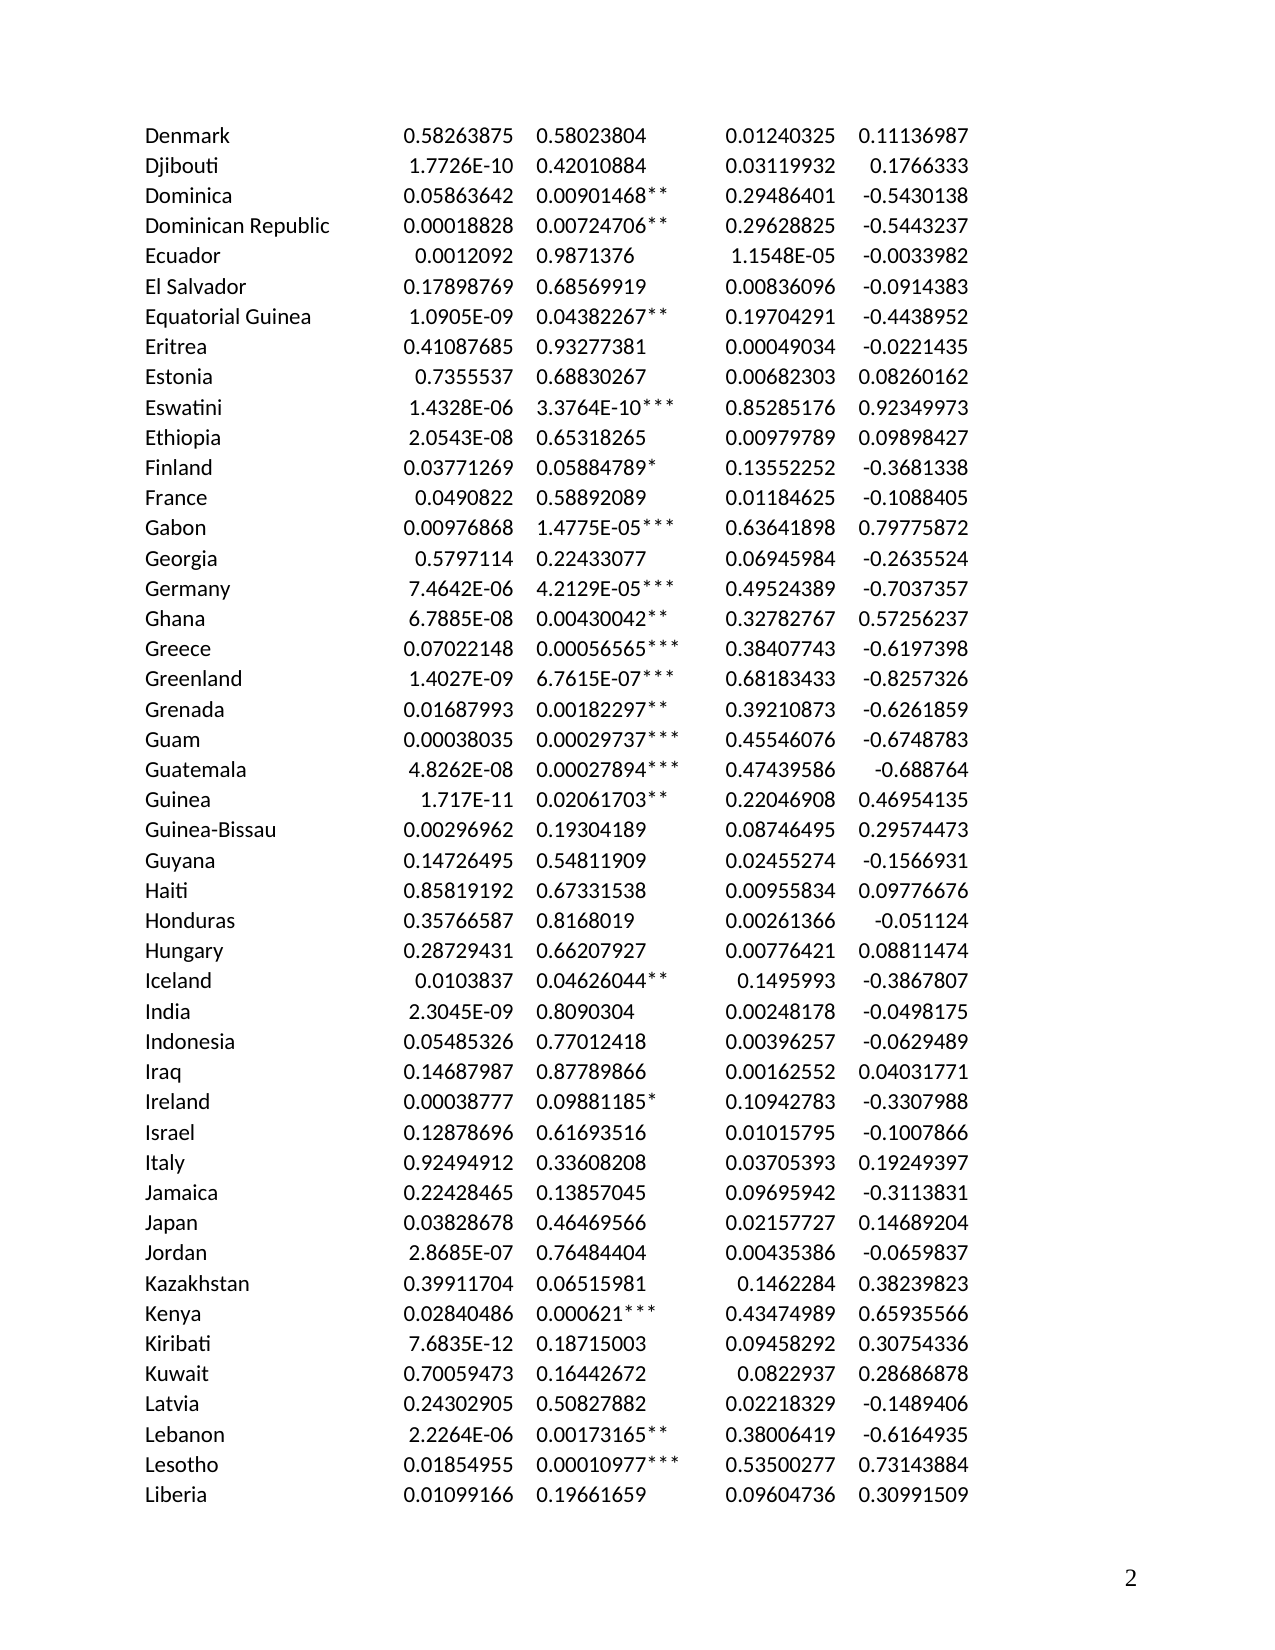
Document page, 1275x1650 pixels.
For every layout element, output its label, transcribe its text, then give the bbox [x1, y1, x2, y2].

table_cell -0.0498175 [847, 995, 980, 1025]
table_cell 0.30754336 [847, 1327, 980, 1357]
table_cell 0.38006419 [705, 1418, 847, 1448]
table_cell 0.58023804 [525, 119, 705, 149]
table_cell Lesotho [134, 1448, 392, 1478]
table_cell 0.09881185* [525, 1085, 705, 1115]
table_cell -0.3307988 [847, 1085, 980, 1115]
table_cell 0.0103837 [392, 964, 525, 994]
table_cell 0.02840486 [392, 1297, 525, 1327]
table_cell 1.0905E-09 [392, 300, 525, 330]
table_cell 0.0012092 [392, 239, 525, 269]
table_cell 0.06945984 [705, 541, 847, 572]
table_cell 0.5797114 [392, 541, 525, 572]
table_cell 0.07022148 [392, 632, 525, 662]
table_cell 0.00248178 [705, 995, 847, 1025]
table_cell -0.3113831 [847, 1176, 980, 1206]
table_cell 0.38407743 [705, 632, 847, 662]
table_cell -0.688764 [847, 753, 980, 783]
table_cell 0.49524389 [705, 572, 847, 602]
table_cell 0.08260162 [847, 360, 980, 390]
table_cell 0.09604736 [705, 1478, 847, 1508]
table_cell 0.000621*** [525, 1297, 705, 1327]
table_cell 0.05884789* [525, 451, 705, 481]
table_cell Kuwait [134, 1357, 392, 1387]
table_cell 0.00049034 [705, 330, 847, 360]
table_cell Ireland [134, 1085, 392, 1115]
table_cell 0.68569919 [525, 270, 705, 300]
table_cell 0.7355537 [392, 360, 525, 390]
table_cell Hungary [134, 934, 392, 964]
table_cell 0.46469566 [525, 1206, 705, 1236]
table_cell 0.08746495 [705, 813, 847, 843]
table_cell Jordan [134, 1236, 392, 1266]
table_cell 0.22428465 [392, 1176, 525, 1206]
table_cell Honduras [134, 904, 392, 934]
table_cell 0.00056565*** [525, 632, 705, 662]
table_cell 0.14687987 [392, 1055, 525, 1085]
table_cell Japan [134, 1206, 392, 1236]
table_cell -0.6748783 [847, 723, 980, 753]
table_cell 0.00182297** [525, 693, 705, 723]
table_cell 0.03119932 [705, 149, 847, 179]
table_cell -0.1088405 [847, 481, 980, 511]
table_cell Ghana [134, 602, 392, 632]
table_cell 0.03828678 [392, 1206, 525, 1236]
table_cell 0.58263875 [392, 119, 525, 149]
table_cell 2.3045E-09 [392, 995, 525, 1025]
table_cell -0.1489406 [847, 1387, 980, 1417]
table_cell 1.1548E-05 [705, 239, 847, 269]
table_cell 0.29628825 [705, 209, 847, 239]
table_cell Finland [134, 451, 392, 481]
table_cell 0.03771269 [392, 451, 525, 481]
table_cell 0.92494912 [392, 1146, 525, 1176]
table_cell -0.6261859 [847, 693, 980, 723]
table_cell -0.1007866 [847, 1115, 980, 1146]
table_cell 0.01687993 [392, 693, 525, 723]
table_cell 0.17898769 [392, 270, 525, 300]
table_cell Kazakhstan [134, 1266, 392, 1297]
table_cell -0.5443237 [847, 209, 980, 239]
table_cell 0.00038777 [392, 1085, 525, 1115]
table_cell Guinea [134, 783, 392, 813]
table_cell 0.03705393 [705, 1146, 847, 1176]
table_cell 1.4775E-05*** [525, 511, 705, 541]
table_cell El Salvador [134, 270, 392, 300]
table_cell 0.04031771 [847, 1055, 980, 1085]
table_cell 1.7726E-10 [392, 149, 525, 179]
table_cell 0.00018828 [392, 209, 525, 239]
table_cell 0.16442672 [525, 1357, 705, 1387]
table_cell 0.00010977*** [525, 1448, 705, 1478]
table_cell 0.05485326 [392, 1025, 525, 1055]
table_cell 0.09695942 [705, 1176, 847, 1206]
table_cell 0.1462284 [705, 1266, 847, 1297]
table_cell 0.00724706** [525, 209, 705, 239]
table_cell Germany [134, 572, 392, 602]
table_cell Lebanon [134, 1418, 392, 1448]
table_cell 0.66207927 [525, 934, 705, 964]
table_cell 0.28729431 [392, 934, 525, 964]
table_cell 0.38239823 [847, 1266, 980, 1297]
table_cell 0.33608208 [525, 1146, 705, 1176]
table_cell Liberia [134, 1478, 392, 1508]
table_cell 0.00955834 [705, 874, 847, 904]
table_cell 0.00776421 [705, 934, 847, 964]
table_cell 0.87789866 [525, 1055, 705, 1085]
table_cell 0.67331538 [525, 874, 705, 904]
table_cell 0.39911704 [392, 1266, 525, 1297]
table_cell 0.04382267** [525, 300, 705, 330]
table_cell -0.1566931 [847, 844, 980, 874]
table_cell 0.76484404 [525, 1236, 705, 1266]
table_cell Gabon [134, 511, 392, 541]
table_cell Greenland [134, 662, 392, 692]
table_cell Guam [134, 723, 392, 753]
table_cell Denmark [134, 119, 392, 149]
table_cell 0.13857045 [525, 1176, 705, 1206]
table_cell 0.29486401 [705, 179, 847, 209]
table_cell 0.02061703** [525, 783, 705, 813]
table_cell 0.8168019 [525, 904, 705, 934]
table_cell 0.92349973 [847, 390, 980, 421]
table_cell 4.2129E-05*** [525, 572, 705, 602]
table_cell Kiribati [134, 1327, 392, 1357]
table_cell -0.4438952 [847, 300, 980, 330]
table_cell 0.09776676 [847, 874, 980, 904]
table_cell 0.00430042** [525, 602, 705, 632]
table_cell France [134, 481, 392, 511]
table_cell Georgia [134, 541, 392, 572]
table_cell 0.43474989 [705, 1297, 847, 1327]
table_cell 0.73143884 [847, 1448, 980, 1478]
table_cell Ethiopia [134, 421, 392, 451]
table_cell 0.22046908 [705, 783, 847, 813]
table_cell 0.29574473 [847, 813, 980, 843]
table_cell 0.93277381 [525, 330, 705, 360]
table_cell 0.00296962 [392, 813, 525, 843]
table_cell 0.1766333 [847, 149, 980, 179]
table_cell 0.01184625 [705, 481, 847, 511]
table_cell 0.13552252 [705, 451, 847, 481]
table_cell 0.19249397 [847, 1146, 980, 1176]
table_cell 1.4328E-06 [392, 390, 525, 421]
table_cell Israel [134, 1115, 392, 1146]
table_cell 0.01015795 [705, 1115, 847, 1146]
table_cell 0.28686878 [847, 1357, 980, 1387]
table_cell 0.00682303 [705, 360, 847, 390]
table_cell -0.6197398 [847, 632, 980, 662]
table_cell 0.63641898 [705, 511, 847, 541]
table_cell 0.00396257 [705, 1025, 847, 1055]
table_cell 1.717E-11 [392, 783, 525, 813]
table_cell 0.06515981 [525, 1266, 705, 1297]
table_cell 1.4027E-09 [392, 662, 525, 692]
table_cell -0.0914383 [847, 270, 980, 300]
table_cell 2.8685E-07 [392, 1236, 525, 1266]
table_cell 0.30991509 [847, 1478, 980, 1508]
table_cell 0.61693516 [525, 1115, 705, 1146]
table_cell 0.65935566 [847, 1297, 980, 1327]
table_cell 4.8262E-08 [392, 753, 525, 783]
table_cell Equatorial Guinea [134, 300, 392, 330]
table_cell 0.11136987 [847, 119, 980, 149]
table_cell 0.14689204 [847, 1206, 980, 1236]
table_cell Guyana [134, 844, 392, 874]
table_cell 0.00979789 [705, 421, 847, 451]
table_cell 6.7885E-08 [392, 602, 525, 632]
table_cell 0.9871376 [525, 239, 705, 269]
table_cell 0.19304189 [525, 813, 705, 843]
table_cell 0.00435386 [705, 1236, 847, 1266]
table_cell 0.09898427 [847, 421, 980, 451]
table_cell Indonesia [134, 1025, 392, 1055]
table_cell -0.3867807 [847, 964, 980, 994]
table_cell 0.79775872 [847, 511, 980, 541]
table_cell -0.3681338 [847, 451, 980, 481]
table_cell 0.32782767 [705, 602, 847, 632]
table_cell -0.0221435 [847, 330, 980, 360]
table_cell Greece [134, 632, 392, 662]
table_cell 0.04626044** [525, 964, 705, 994]
table_cell 0.19704291 [705, 300, 847, 330]
table_cell 0.01099166 [392, 1478, 525, 1508]
table_cell 0.12878696 [392, 1115, 525, 1146]
table_cell 0.09458292 [705, 1327, 847, 1357]
table_cell -0.051124 [847, 904, 980, 934]
table_cell 0.46954135 [847, 783, 980, 813]
table_cell 0.1495993 [705, 964, 847, 994]
table_cell Italy [134, 1146, 392, 1176]
table_cell Kenya [134, 1297, 392, 1327]
table_cell -0.0659837 [847, 1236, 980, 1266]
table_cell 0.00976868 [392, 511, 525, 541]
table_cell 0.00162552 [705, 1055, 847, 1085]
table_cell 0.45546076 [705, 723, 847, 753]
table_cell 0.14726495 [392, 844, 525, 874]
table_cell 7.4642E-06 [392, 572, 525, 602]
table_cell Haiti [134, 874, 392, 904]
table_cell 0.02218329 [705, 1387, 847, 1417]
table_cell -0.8257326 [847, 662, 980, 692]
table_cell 0.35766587 [392, 904, 525, 934]
table_cell 0.00261366 [705, 904, 847, 934]
table_cell 0.54811909 [525, 844, 705, 874]
table_cell 0.53500277 [705, 1448, 847, 1478]
table_cell 0.01240325 [705, 119, 847, 149]
table_cell Iceland [134, 964, 392, 994]
table_cell 0.00901468** [525, 179, 705, 209]
table_cell 0.77012418 [525, 1025, 705, 1055]
table_cell 0.42010884 [525, 149, 705, 179]
table_cell 0.02455274 [705, 844, 847, 874]
table_cell Djibouti [134, 149, 392, 179]
table_cell 0.39210873 [705, 693, 847, 723]
table_cell Eritrea [134, 330, 392, 360]
table_cell 0.00027894*** [525, 753, 705, 783]
table_cell 0.50827882 [525, 1387, 705, 1417]
table_cell -0.6164935 [847, 1418, 980, 1448]
table_cell 0.05863642 [392, 179, 525, 209]
table_cell 2.2264E-06 [392, 1418, 525, 1448]
table_cell Guatemala [134, 753, 392, 783]
table_cell Grenada [134, 693, 392, 723]
table_cell 0.58892089 [525, 481, 705, 511]
table_cell 0.00029737*** [525, 723, 705, 753]
table_cell 0.85285176 [705, 390, 847, 421]
table_cell Latvia [134, 1387, 392, 1417]
table_cell 0.00173165** [525, 1418, 705, 1448]
table_cell Jamaica [134, 1176, 392, 1206]
table_cell 0.00836096 [705, 270, 847, 300]
table_cell 0.18715003 [525, 1327, 705, 1357]
table_cell 0.68183433 [705, 662, 847, 692]
table_cell Eswatini [134, 390, 392, 421]
table_cell -0.7037357 [847, 572, 980, 602]
table_cell Guinea-Bissau [134, 813, 392, 843]
table_cell 0.47439586 [705, 753, 847, 783]
table_cell Iraq [134, 1055, 392, 1085]
table_cell 0.65318265 [525, 421, 705, 451]
table_cell 0.8090304 [525, 995, 705, 1025]
table_cell 0.0490822 [392, 481, 525, 511]
table_cell 0.19661659 [525, 1478, 705, 1508]
table_cell -0.0033982 [847, 239, 980, 269]
table_cell 7.6835E-12 [392, 1327, 525, 1357]
table_cell 0.41087685 [392, 330, 525, 360]
table_cell 2.0543E-08 [392, 421, 525, 451]
table_cell 0.00038035 [392, 723, 525, 753]
table_cell 0.57256237 [847, 602, 980, 632]
table_cell Ecuador [134, 239, 392, 269]
table_cell Dominican Republic [134, 209, 392, 239]
table_cell 0.01854955 [392, 1448, 525, 1478]
table_cell 0.70059473 [392, 1357, 525, 1387]
table_cell Estonia [134, 360, 392, 390]
table_cell 0.24302905 [392, 1387, 525, 1417]
table_cell 0.02157727 [705, 1206, 847, 1236]
table_cell 6.7615E-07*** [525, 662, 705, 692]
table_cell Dominica [134, 179, 392, 209]
table_cell 0.08811474 [847, 934, 980, 964]
table_cell 0.85819192 [392, 874, 525, 904]
table_cell 0.0822937 [705, 1357, 847, 1387]
table_cell 0.22433077 [525, 541, 705, 572]
table_cell 0.68830267 [525, 360, 705, 390]
table_cell -0.5430138 [847, 179, 980, 209]
table_cell -0.0629489 [847, 1025, 980, 1055]
table_cell 0.10942783 [705, 1085, 847, 1115]
table_cell 3.3764E-10*** [525, 390, 705, 421]
table_cell India [134, 995, 392, 1025]
table_cell -0.2635524 [847, 541, 980, 572]
